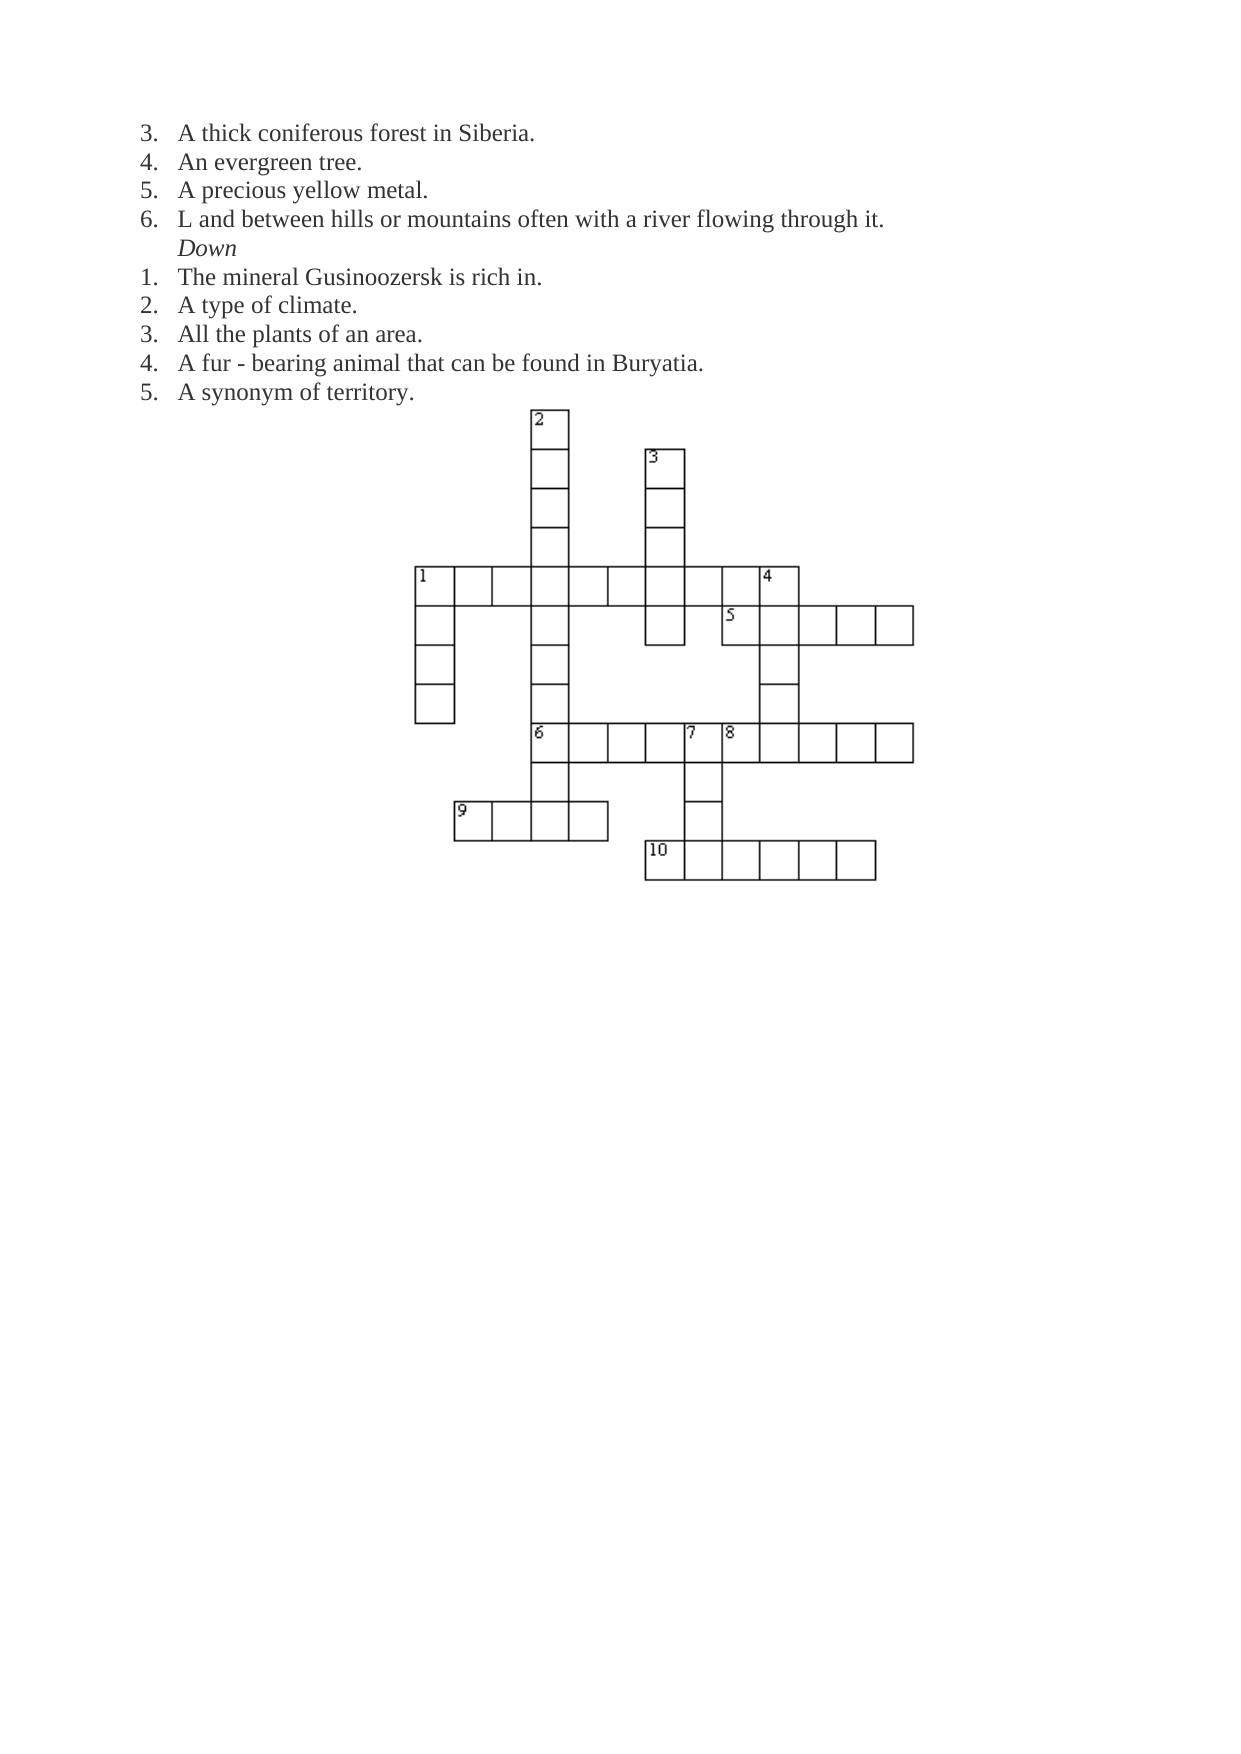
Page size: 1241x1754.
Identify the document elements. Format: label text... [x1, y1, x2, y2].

text Down [177, 233, 1152, 262]
picture [407, 405, 922, 892]
list All the plants of an area. [140, 319, 1152, 348]
list A thick coniferous forest in Siberia. [140, 118, 1152, 147]
list A precious yellow metal. [140, 176, 1152, 204]
list The mineral Gusinoozersk is rich in. [140, 262, 1152, 291]
list A type of climate. [140, 291, 1152, 319]
list A fur - bearing animal that can be found in Buryatia. [140, 348, 1152, 377]
list An evergreen tree. [140, 147, 1152, 176]
list L and between hills or mountains often with a river flowing through it. [140, 204, 1152, 233]
list A synonym of territory. [140, 377, 1152, 406]
